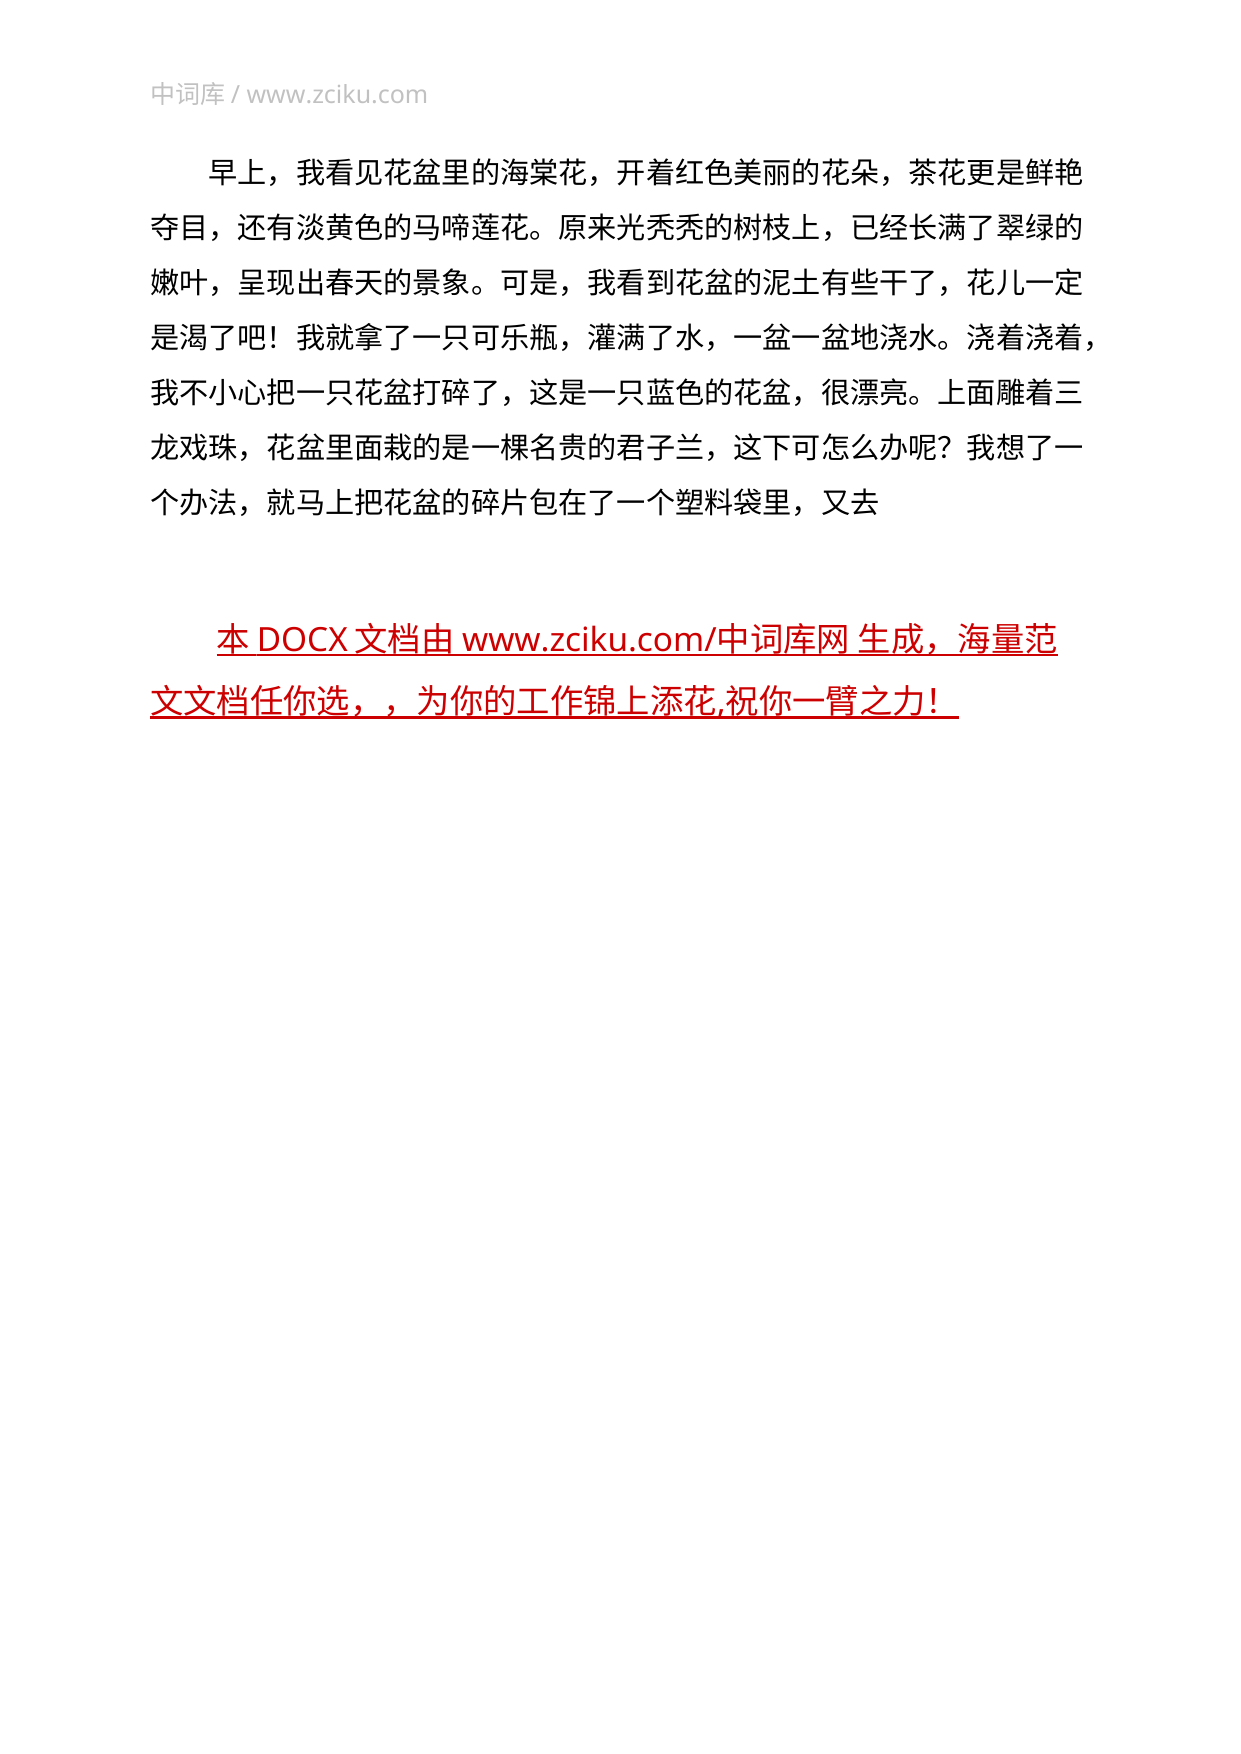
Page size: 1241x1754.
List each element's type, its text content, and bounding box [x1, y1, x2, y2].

text 本DOCX文档由 www.zciku.com/中词库网 生成，海量范文文档任你选，，为你的工作锦上添花,祝你一臂之力！ [150, 612, 1090, 724]
text 早上，我看见花盆里的海棠花，开着红色美丽的花朵，茶花更是鲜艳夺目，还有淡黄色的马啼莲花。原来光秃秃的树枝上，已经长满了翠绿的嫩叶，呈现出春天的景象。可是，我看到花盆的泥土有些干了，花儿一定是渴了吧！我就拿了一只可乐瓶，灌满了水，一盆一盆地浇水。浇着浇着，我不小心把一只花盆打碎了，这是一只蓝色的花盆，很漂亮。上面雕着三龙戏珠，花盆里面栽的是一棵名贵的君子兰，这下可怎么办呢？我想了一个办法，就马上把花盆的碎片包在了一个塑料袋里，又去 [150, 150, 1090, 522]
